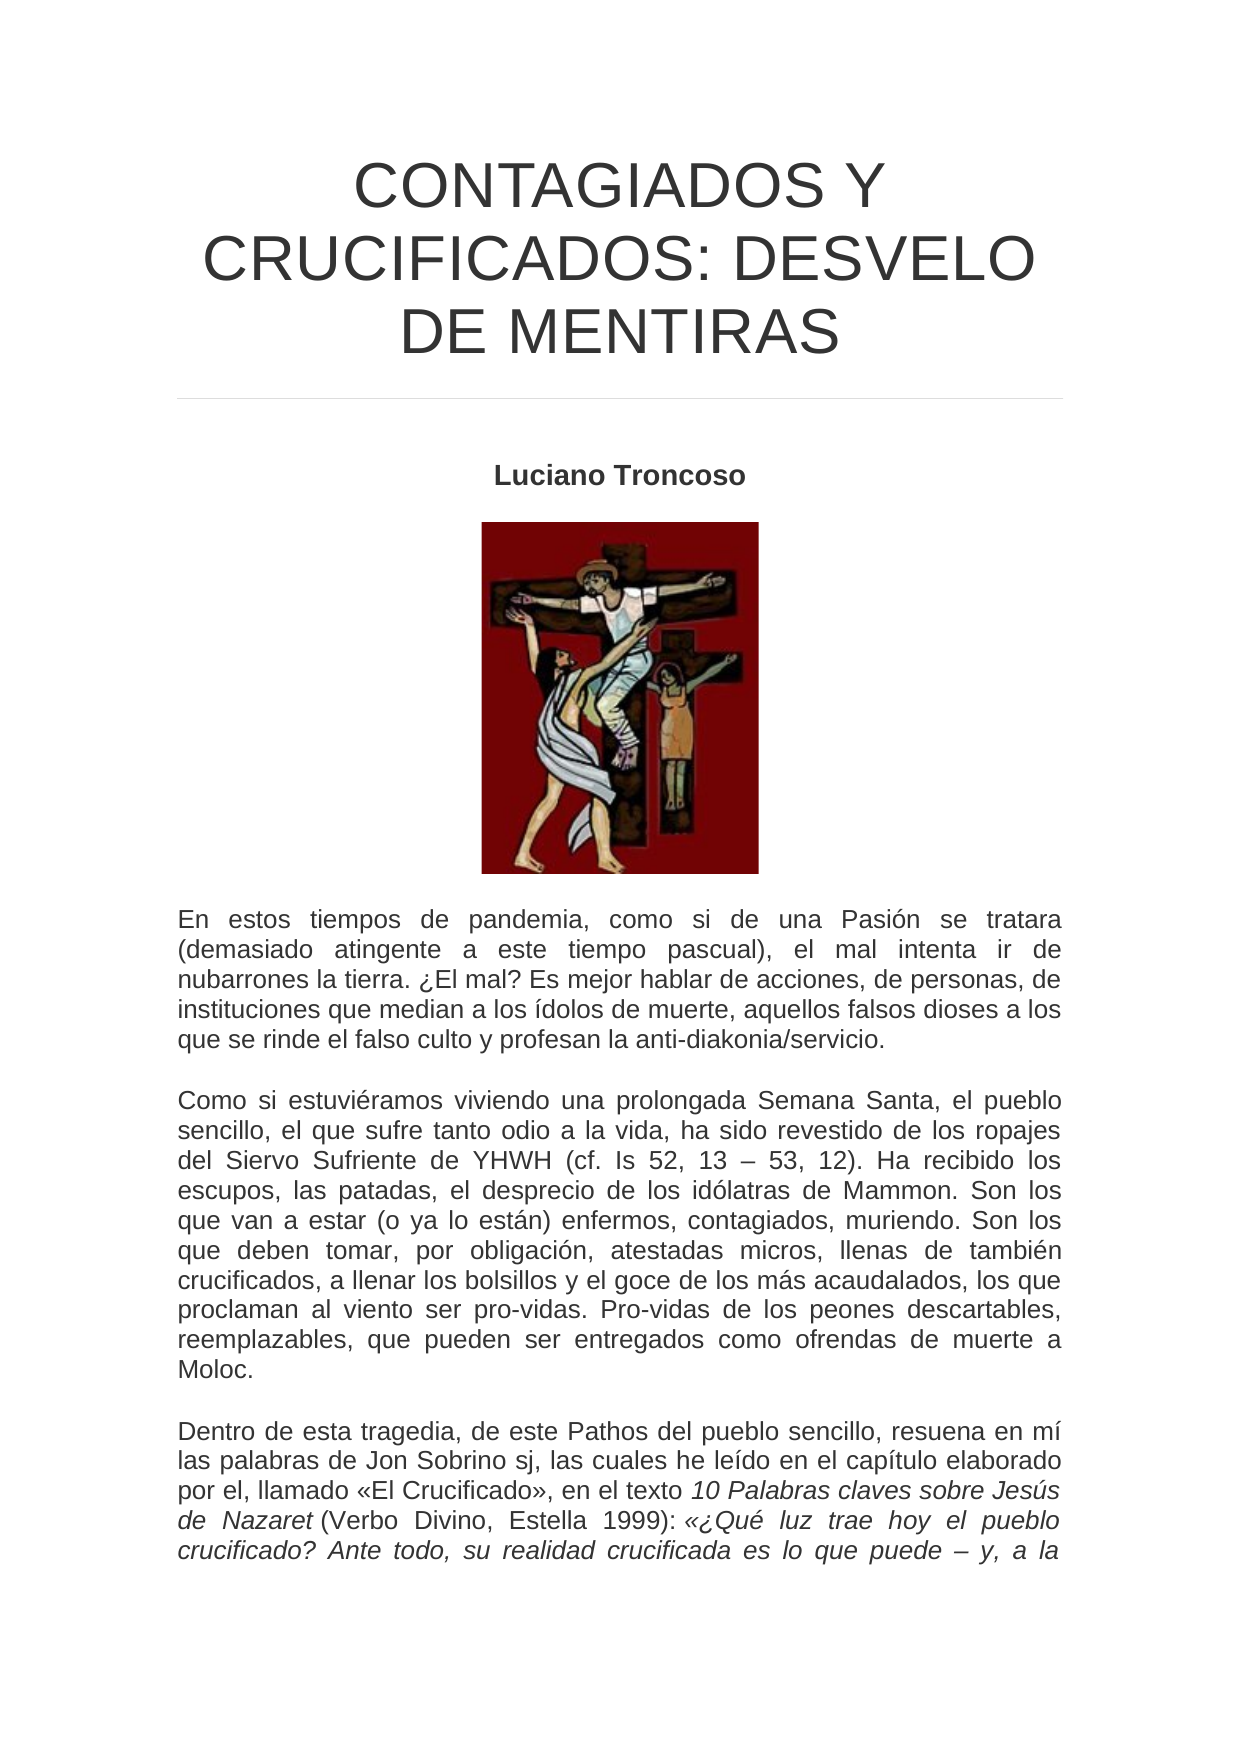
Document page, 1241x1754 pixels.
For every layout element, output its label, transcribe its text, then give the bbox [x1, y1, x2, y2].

picture [481, 522, 759, 874]
text Luciano Troncoso [177, 457, 1063, 491]
text CONTAGIADOS Y CRUCIFICADOS: DESVELO DE MENTIRAS [177, 148, 1063, 367]
text En estos tiempos de pandemia, como si de una Pasión se tratara (demasiado atingente a este tiempo pascual), el mal intenta ir de nubarrones la tierra. ¿El mal? Es mejor hablar de acciones, de personas, de instituciones que median a los ídolos de muerte, aquellos falsos dioses a los que se rinde el falso culto y profesan la anti-diakonia/servicio. [177, 904, 1063, 1054]
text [177, 1416, 1063, 1565]
text Como si estuviéramos viviendo una prolongada Semana Santa, el pueblo sencillo, el que sufre tanto odio a la vida, ha sido revestido de los ropajes del Siervo Sufriente de YHWH (cf. Is 52, 13 – 53, 12). Ha recibido los escupos, las patadas, el desprecio de los idólatras de Mammon. Son los que van a estar (o ya lo están) enfermos, contagiados, muriendo. Son los que deben tomar, por obligación, atestadas micros, llenas de también crucificados, a llenar los bolsillos y el goce de los más acaudalados, los que proclaman al viento ser pro-vidas. Pro-vidas de los peones descartables, reemplazables, que pueden ser entregados como ofrendas de muerte a Moloc. [177, 1085, 1063, 1384]
